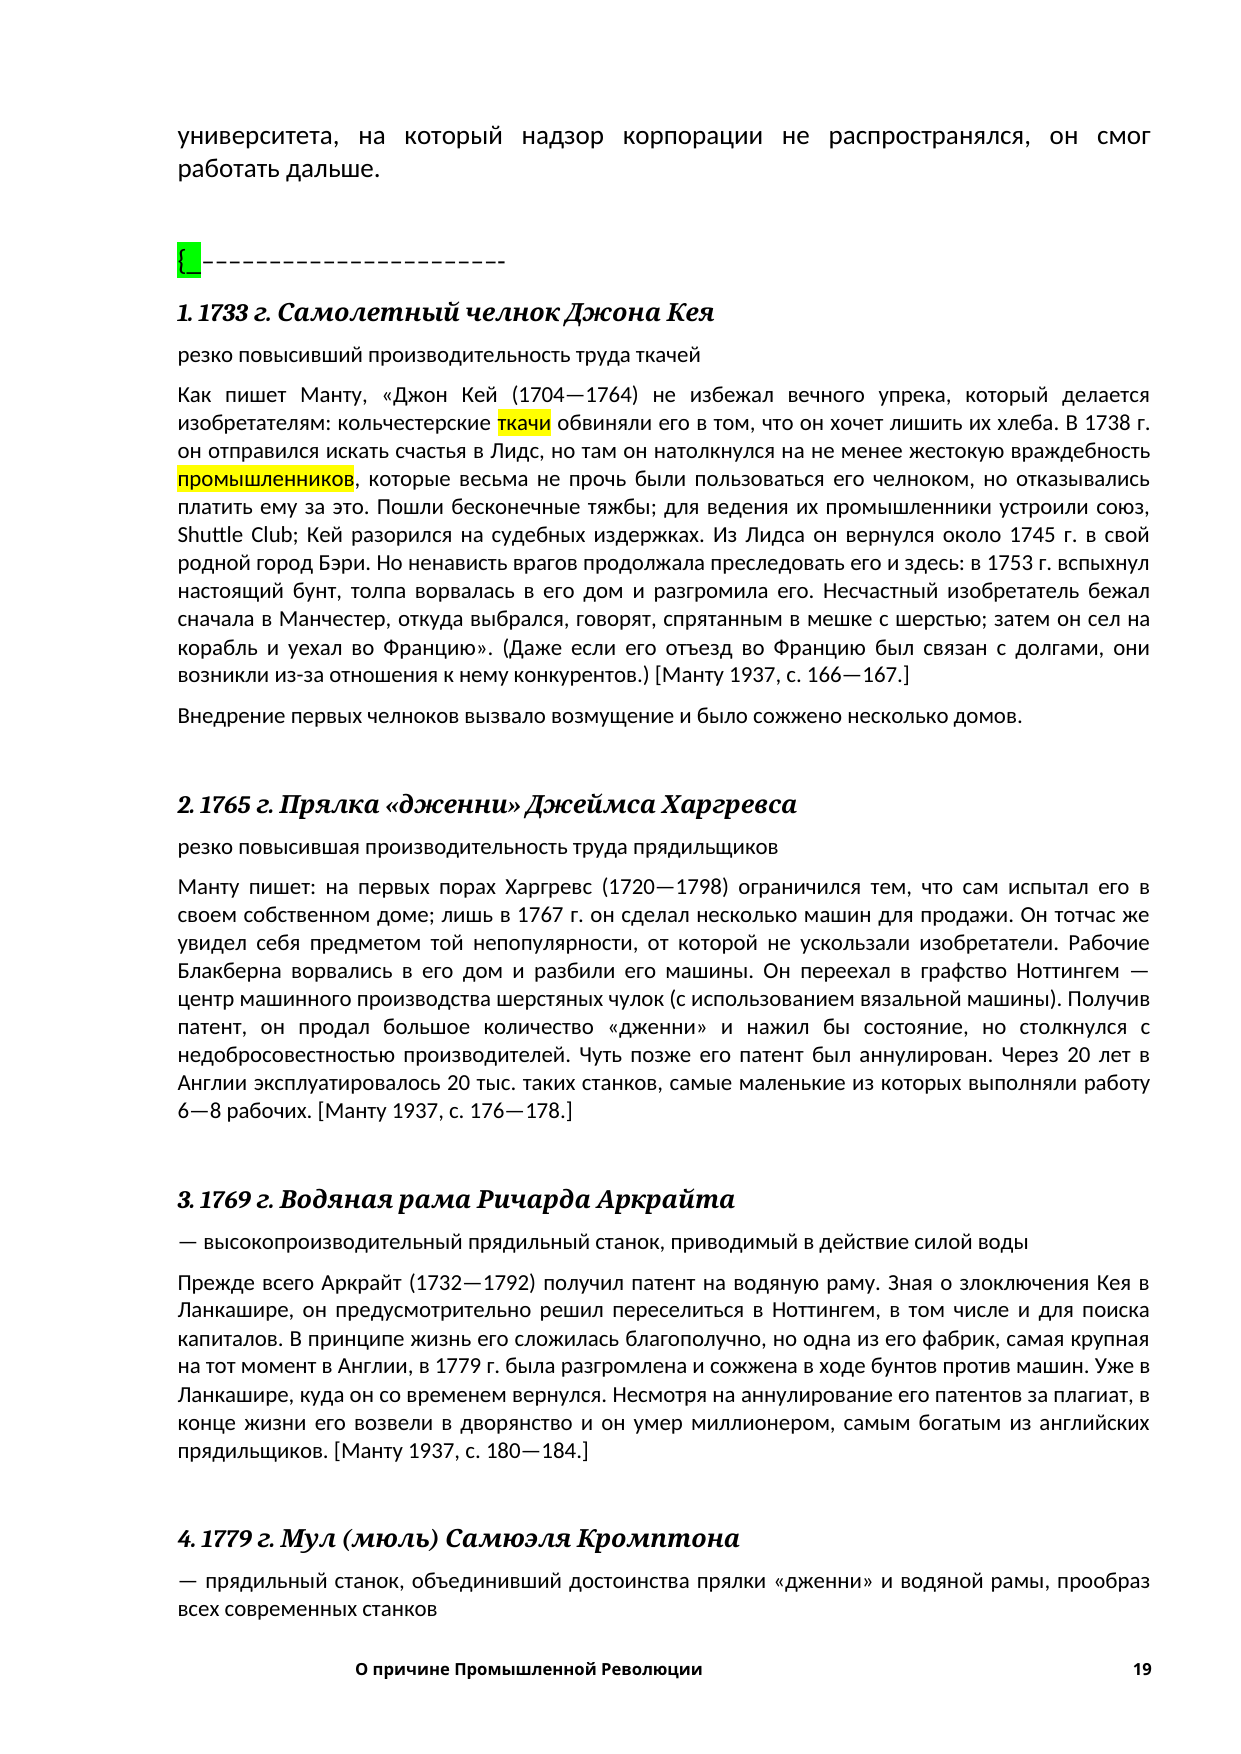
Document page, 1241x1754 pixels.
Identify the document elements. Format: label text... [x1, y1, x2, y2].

text Как пишет Манту, «Джон Кей (1704—1764) не избежал вечного упрека, который делается изобретателям: кольчестерские ткачи обвиняли его в том, что он хочет лишить их хлеба. В 1738 г. он отправился искать счастья в Лидс, но там он натолкнулся на не менее жестокую враждебность промышленников, которые весьма не прочь были пользоваться его челноком, но отказывались платить ему за это. Пошли бесконечные тяжбы; для ведения их промышленники устроили союз, Shuttle Club; Кей разорился на судебных издержках. Из Лидса он вернулся около 1745 г. в свой родной город Бэри. Но ненависть врагов продолжала преследовать его и здесь: в 1753 г. вспыхнул настоящий бунт, толпа ворвалась в его дом и разгромила его. Несчастный изобретатель бежал сначала в Манчестер, откуда выбрался, говорят, спрятанным в мешке с шерстью; затем он сел на корабль и уехал во Францию». (Даже если его отъезд во Францию был связан с долгами, они возникли из-за отношения к нему конкурентов.) [Манту 1937, с. 166—167.] [177, 380, 1152, 689]
subtitle 2. 1765 г. Прялка «дженни» Джеймса Харгревса [177, 791, 1152, 819]
text {_––––––––––––––––––––––- [201, 242, 1152, 278]
subtitle 4. 1779 г. Мул (мюль) Самюэля Кромптона [177, 1525, 1152, 1554]
text резко повысившая производительность труда прядильщиков [177, 832, 1152, 860]
text Манту пишет: на первых порах Харгревс (1720—1798) ограничился тем, что сам испытал его в своем собственном доме; лишь в 1767 г. он сделал несколько машин для продажи. Он тотчас же увидел себя предметом той непопулярности, от которой не ускользали изобретатели. Рабочие Блакберна ворвались в его дом и разбили его машины. Он переехал в графство Ноттингем — центр машинного производства шерстяных чулок (с использованием вязальной машины). Получив патент, он продал большое количество «дженни» и нажил бы состояние, но столкнулся с недобросовестностью производителей. Чуть позже его патент был аннулирован. Через 20 лет в Англии эксплуатировалось 20 тыс. таких станков, самые маленькие из которых выполняли работу 6—8 рабочих. [Манту 1937, с. 176—178.] [177, 872, 1152, 1124]
text Внедрение первых челноков вызвало возмущение и было сожжено несколько домов. [177, 701, 1152, 729]
subtitle 3. 1769 г. Водяная рама Ричарда Аркрайта [177, 1186, 1152, 1214]
text резко повысивший производительность труда ткачей [177, 340, 1152, 368]
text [177, 118, 1152, 184]
subtitle 1. 1733 г. Самолетный челнок Джона Кея [177, 299, 1152, 327]
text Прежде всего Аркрайт (1732—1792) получил патент на водяную раму. Зная о злоключения Кея в Ланкашире, он предусмотрительно решил переселиться в Ноттингем, в том числе и для поиска капиталов. В принципе жизнь его сложилась благополучно, но одна из его фабрик, самая крупная на тот момент в Англии, в 1779 г. была разгромлена и сожжена в ходе бунтов против машин. Уже в Ланкашире, куда он со временем вернулся. Несмотря на аннулирование его патентов за плагиат, в конце жизни его возвели в дворянство и он умер миллионером, самым богатым из английских прядильщиков. [Манту 1937, с. 180—184.] [177, 1268, 1152, 1464]
text — высокопроизводительный прядильный станок, приводимый в действие силой воды [177, 1227, 1152, 1255]
text — прядильный станок, объединивший достоинства прялки «дженни» и водяной рамы, прообраз всех современных станков [177, 1566, 1152, 1622]
